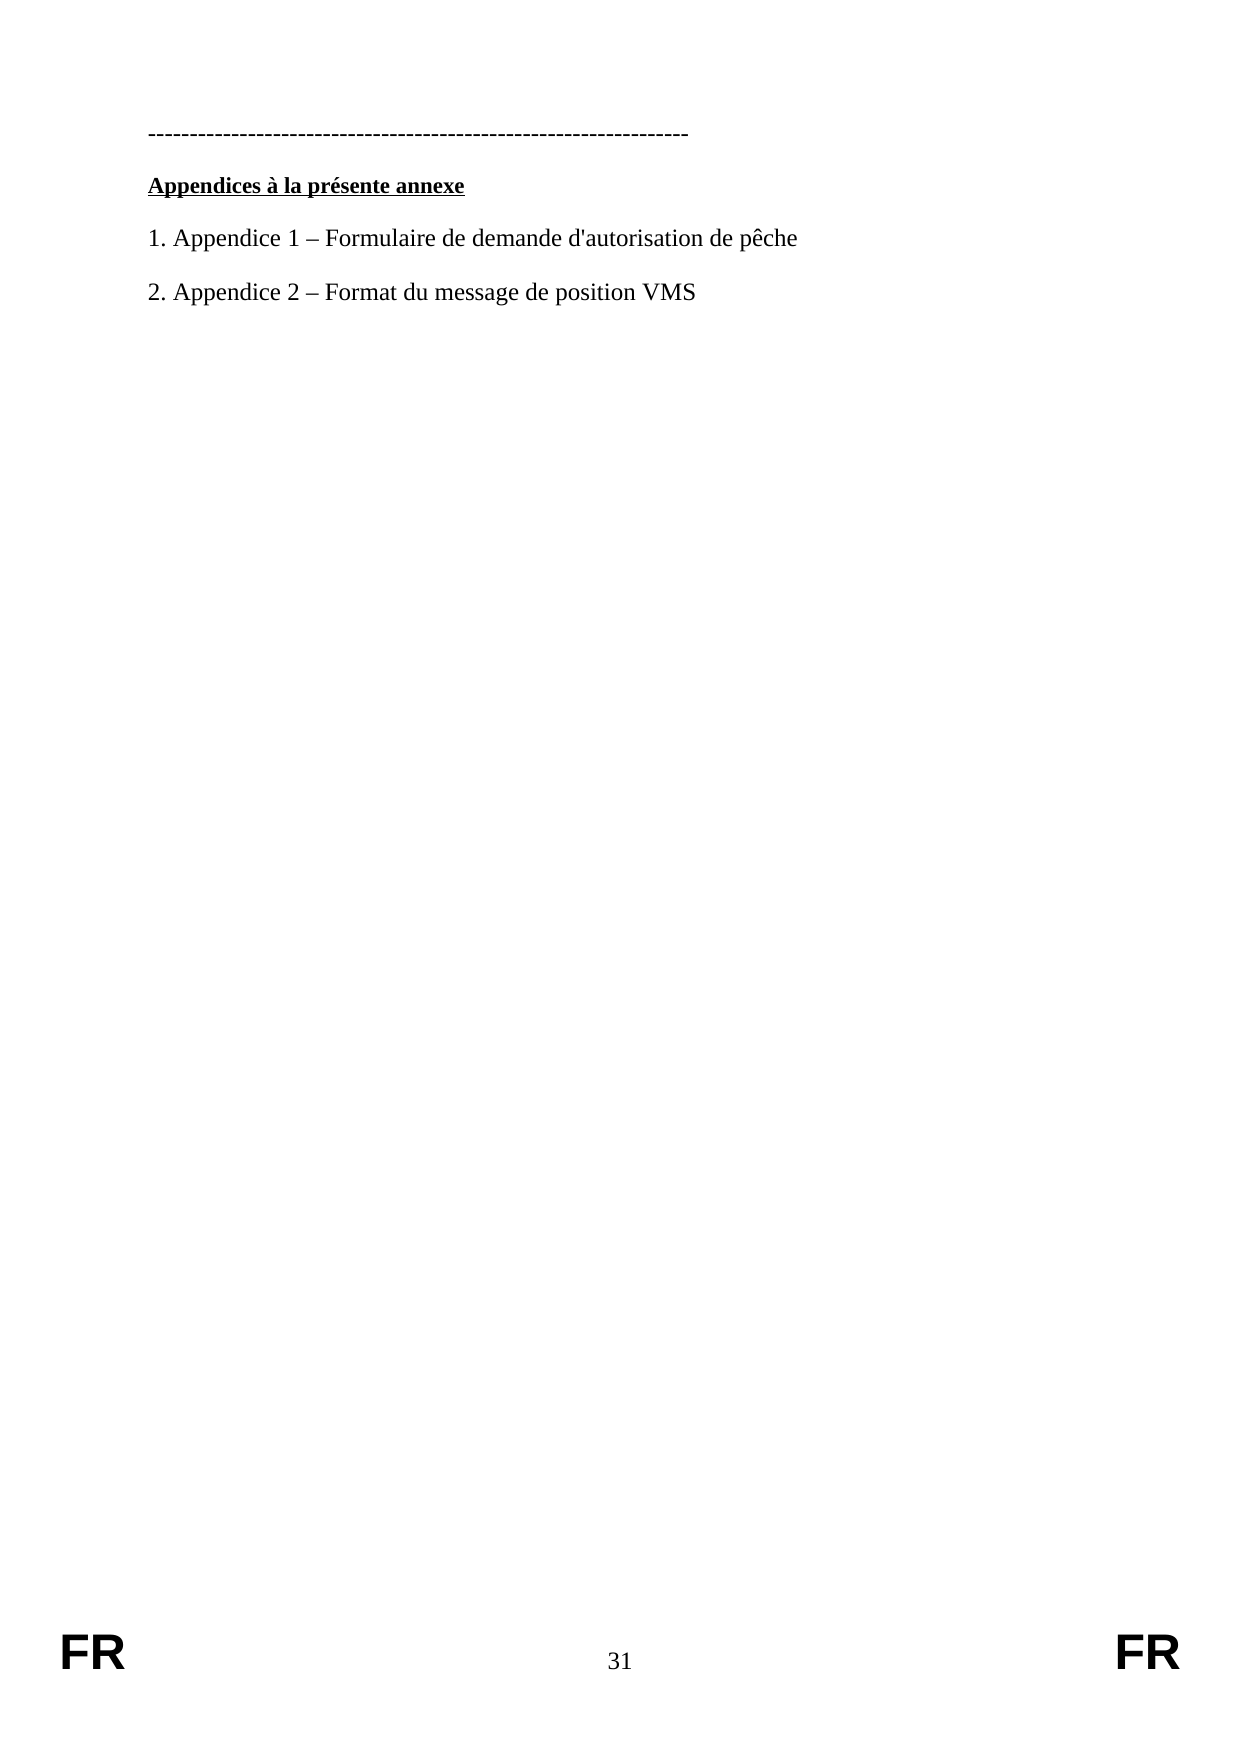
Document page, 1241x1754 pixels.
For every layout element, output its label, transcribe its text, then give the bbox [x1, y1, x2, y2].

text Appendices à la présente annexe [148, 172, 1093, 198]
text 1. Appendice 1 – Formulaire de demande d'autorisation de pêche [148, 223, 1093, 252]
text 2. Appendice 2 – Format du message de position VMS [148, 277, 1093, 306]
text ----------------------------------------------------------------- [148, 118, 1093, 147]
